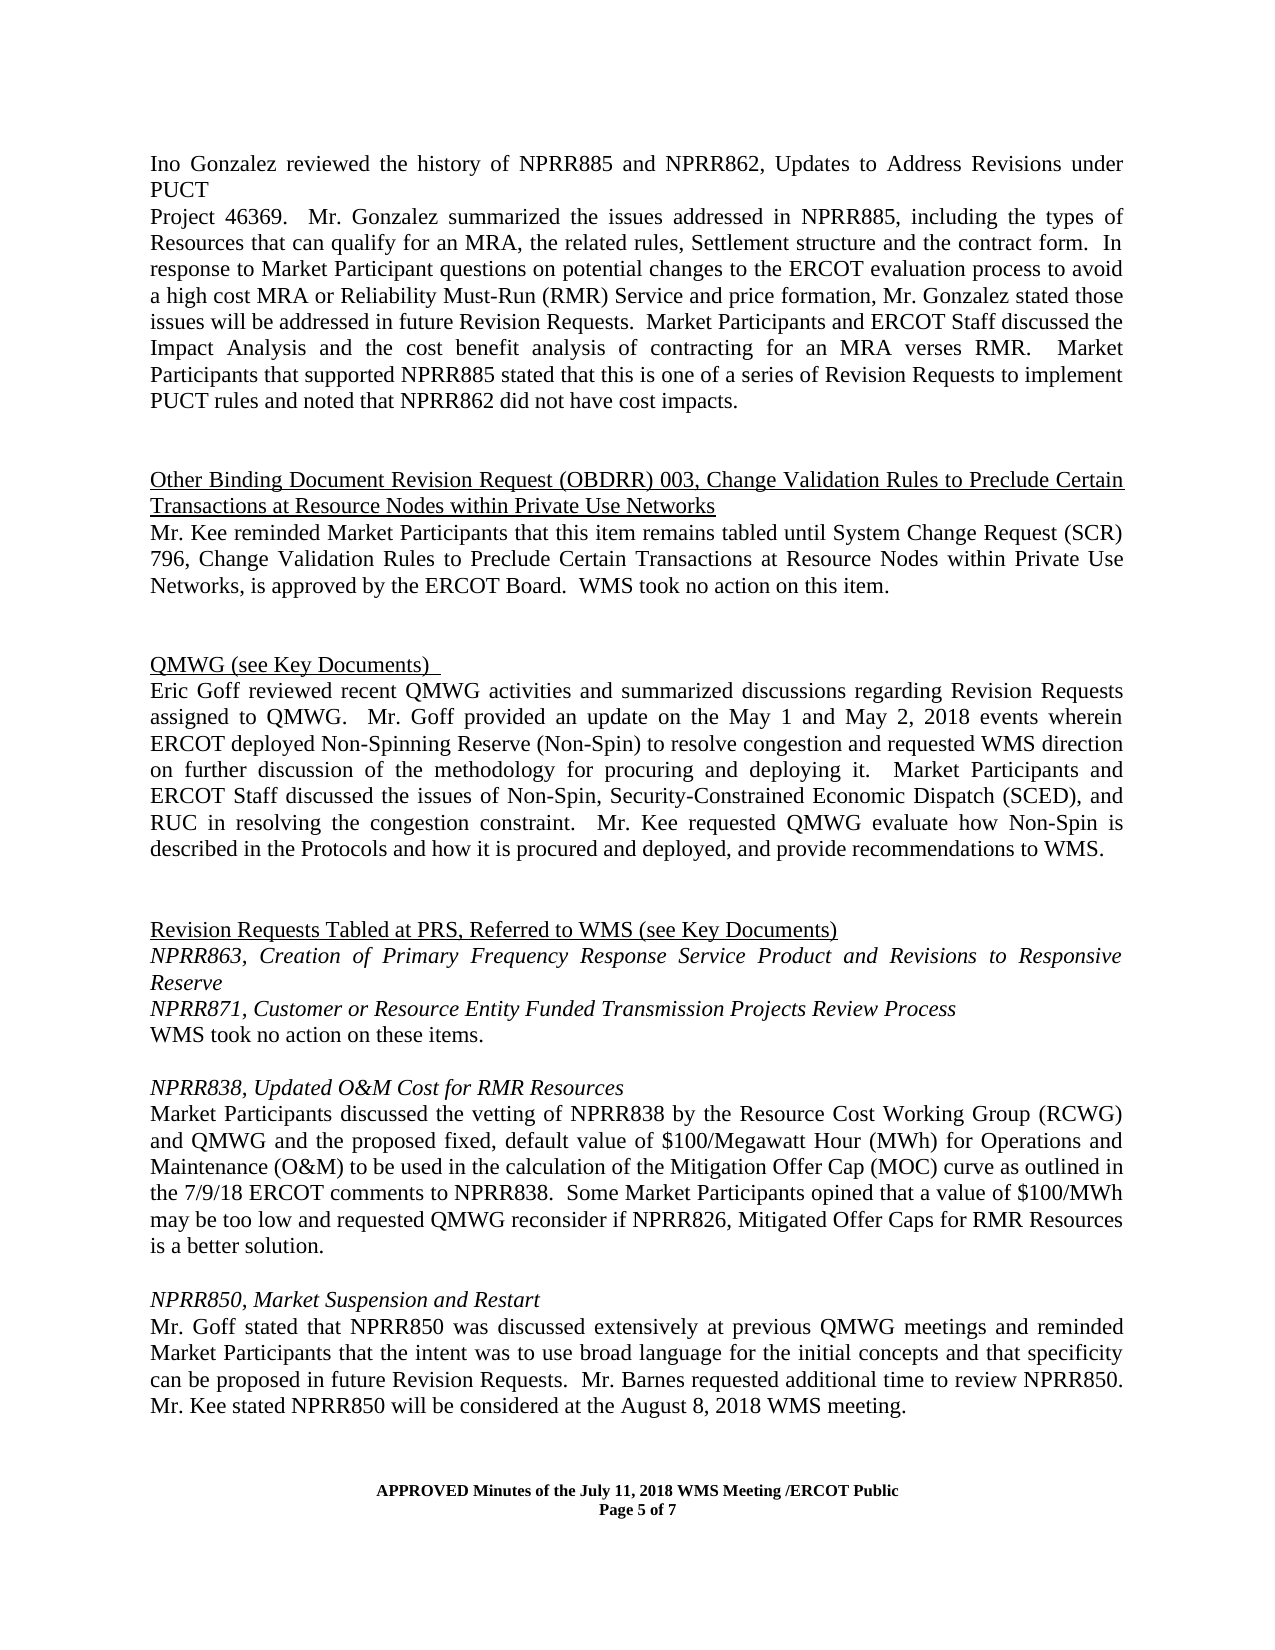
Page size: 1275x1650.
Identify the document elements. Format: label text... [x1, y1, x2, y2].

text Mr. Kee reminded Market Participants that this item remains tabled until System Change Request (SCR) 796, Change Validation Rules to Preclude Certain Transactions at Resource Nodes within Private Use Networks, is approved by the ERCOT Board. WMS took no action on this item. [150, 519, 1125, 598]
text QMWG (see Key Documents) [150, 651, 1125, 677]
text Revision Requests Tabled at PRS, Referred to WMS (see Key Documents) [150, 916, 1125, 942]
text Mr. Goff stated that NPRR850 was discussed extensively at previous QMWG meetings and reminded Market Participants that the intent was to use broad language for the initial concepts and that specificity can be proposed in future Revision Requests. Mr. Barnes requested additional time to review NPRR850. Mr. Kee stated NPRR850 will be considered at the August 8, 2018 WMS meeting. [150, 1313, 1125, 1418]
text WMS took no action on these items. [150, 1021, 1125, 1048]
text Market Participants discussed the vetting of NPRR838 by the Resource Cost Working Group (RCWG) and QMWG and the proposed fixed, default value of $100/Megawatt Hour (MWh) for Operations and Maintenance (O&M) to be used in the calculation of the Mitigation Offer Cap (MOC) curve as outlined in the 7/9/18 ERCOT comments to NPRR838. Some Market Participants opined that a value of $100/MWh may be too low and requested QMWG reconsider if NPRR826, Mitigated Offer Caps for RMR Resources is a better solution. [150, 1100, 1125, 1258]
text Eric Goff reviewed recent QMWG activities and summarized discussions regarding Revision Requests assigned to QMWG. Mr. Goff provided an update on the May 1 and May 2, 2018 events wherein ERCOT deployed Non-Spinning Reserve (Non-Spin) to resolve congestion and requested WMS direction on further discussion of the methodology for procuring and deploying it. Market Participants and ERCOT Staff discussed the issues of Non-Spin, Security-Constrained Economic Dispatch (SCED), and RUC in resolving the congestion constraint. Mr. Kee requested QMWG evaluate how Non-Spin is described in the Protocols and how it is procured and deployed, and provide recommendations to WMS. [150, 677, 1125, 862]
text NPRR871, Customer or Resource Entity Funded Transmission Projects Review Process [150, 995, 1125, 1021]
text Ino Gonzalez reviewed the history of NPRR885 and NPRR862, Updates to Address Revisions under PUCT [150, 150, 1125, 203]
text Project 46369. Mr. Gonzalez summarized the issues addressed in NPRR885, including the types of Resources that can qualify for an MRA, the related rules, Settlement structure and the contract form. In response to Market Participant questions on potential changes to the ERCOT evaluation process to avoid a high cost MRA or Reliability Must-Run (RMR) Service and price formation, Mr. Gonzalez stated those issues will be addressed in future Revision Requests. Market Participants and ERCOT Staff discussed the Impact Analysis and the cost benefit analysis of contracting for an MRA verses RMR. Market Participants that supported NPRR885 stated that this is one of a series of Revision Requests to implement PUCT rules and noted that NPRR862 did not have cost impacts. [150, 203, 1125, 413]
text NPRR850, Market Suspension and Restart [150, 1287, 1125, 1313]
text Other Binding Document Revision Request (OBDRR) 003, Change Validation Rules to Preclude Certain Transactions at Resource Nodes within Private Use Networks [150, 490, 1125, 519]
text NPRR863, Creation of Primary Frequency Response Service Product and Revisions to Responsive Reserve [150, 942, 1125, 995]
text NPRR838, Updated O&M Cost for RMR Resources [150, 1074, 1125, 1100]
text Other Binding Document Revision Request (OBDRR) 003, Change Validation Rules to Preclude Certain Transactions at Resource Nodes within Private Use Networks [150, 466, 1125, 489]
